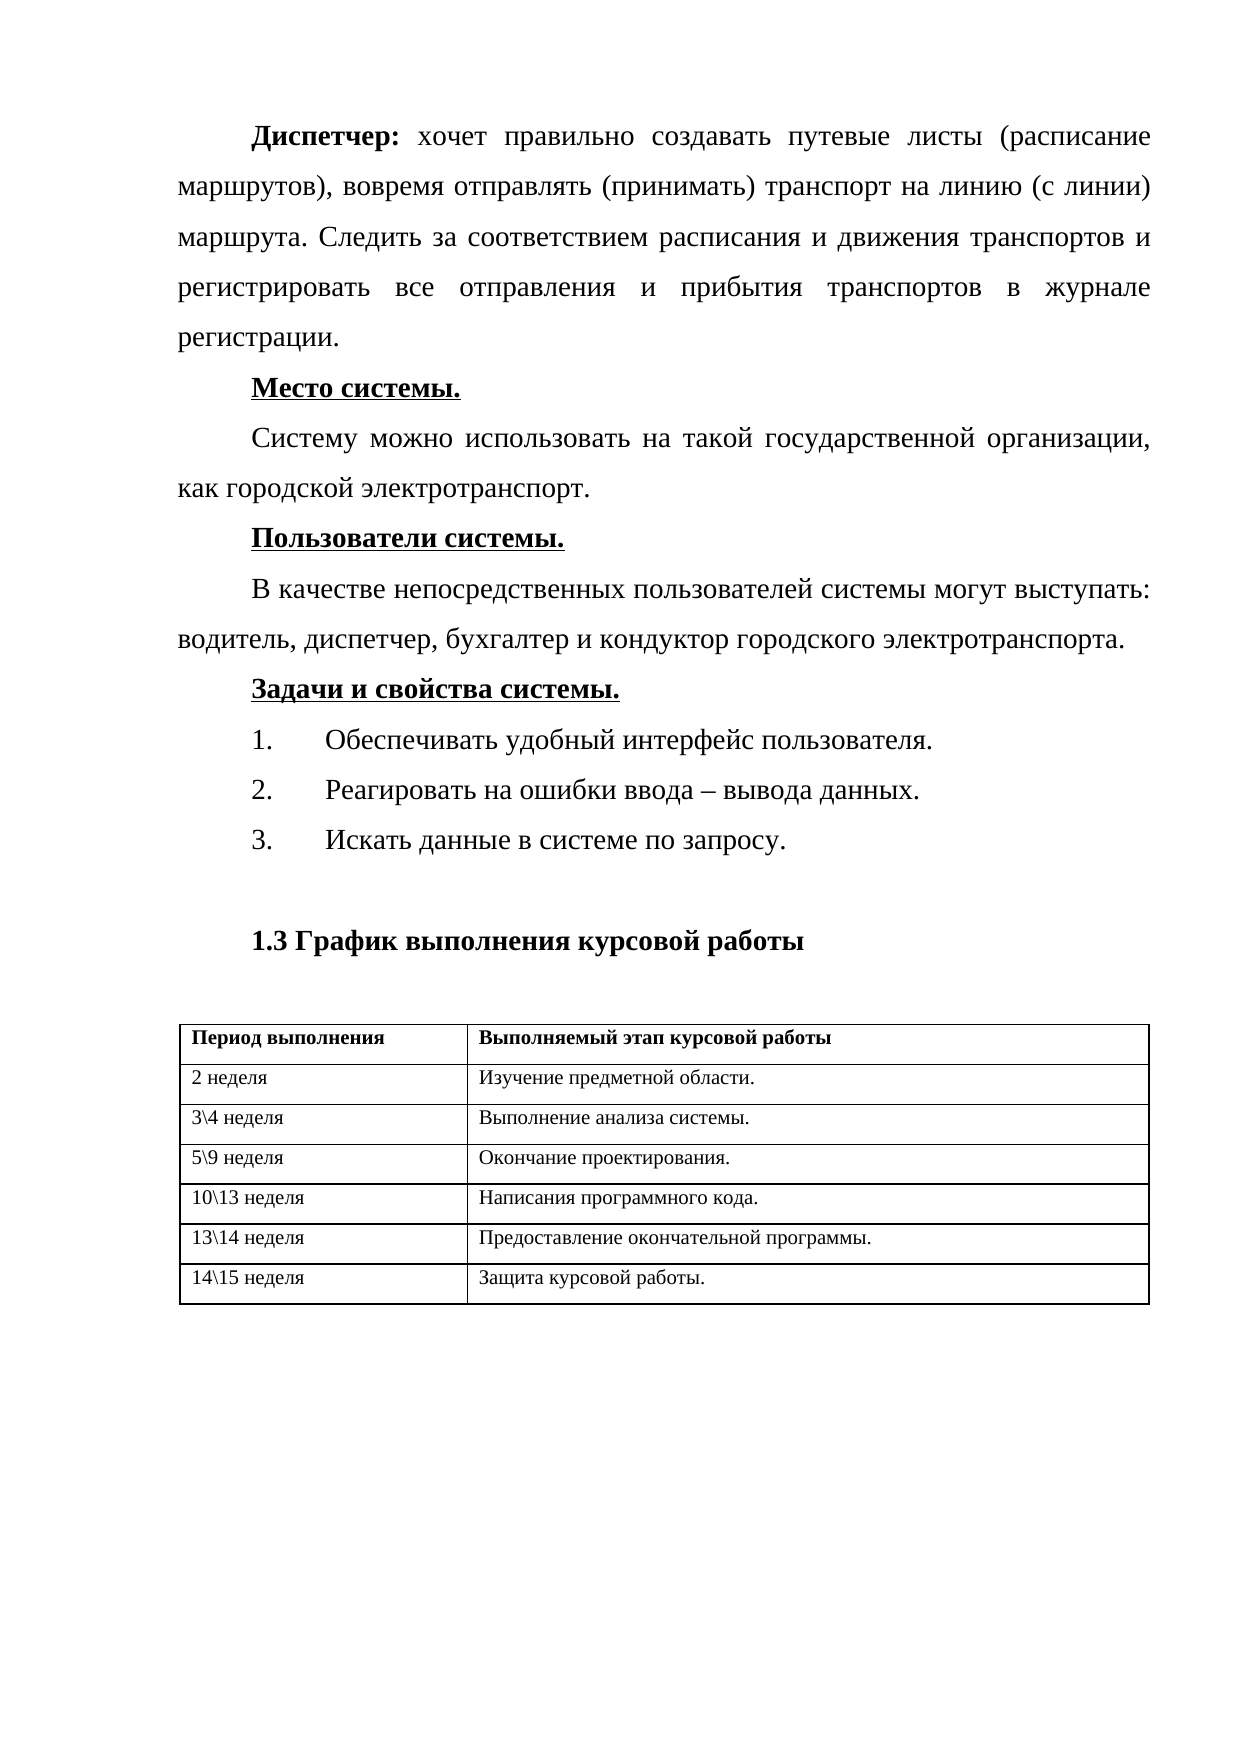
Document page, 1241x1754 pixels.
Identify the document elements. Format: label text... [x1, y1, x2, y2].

table_cell Предоставление окончательной программы. [468, 1225, 1148, 1263]
table_cell Выполнение анализа системы. [468, 1105, 1148, 1143]
list Искать данные в системе по запросу. [177, 822, 1152, 856]
text Пользователи системы. [177, 521, 1152, 554]
table_cell Окончание проектирования. [468, 1145, 1148, 1183]
table_cell Защита курсовой работы. [468, 1265, 1148, 1303]
table_header Период выполнения [181, 1025, 467, 1064]
text Диспетчер: хочет правильно создавать путевые листы (расписание маршрутов), вовремя отправлять (принимать) транспорт на линию (с линии) маршрута. Следить за соответствием расписания и движения транспортов и регистрировать все отправления и прибытия транспортов в журнале регистрации. [177, 118, 1152, 353]
list Обеспечивать удобный интерфейс пользователя. [177, 722, 1152, 755]
table_header Выполняемый этап курсовой работы [468, 1025, 1148, 1064]
table_cell 5\9 неделя [181, 1145, 467, 1183]
text Систему можно использовать на такой государственной организации, как городской электротранспорт. [177, 420, 1152, 504]
table_cell 13\14 неделя [181, 1225, 467, 1263]
text 1.3 График выполнения курсовой работы [177, 923, 1152, 957]
text Задачи и свойства системы. [177, 672, 1152, 705]
table_cell 10\13 неделя [181, 1185, 467, 1223]
table_cell 2 неделя [181, 1065, 467, 1103]
list Реагировать на ошибки ввода – вывода данных. [177, 772, 1152, 806]
text В качестве непосредственных пользователей системы могут выступать: водитель, диспетчер, бухгалтер и кондуктор городского электротранспорта. [177, 571, 1152, 655]
table_cell Изучение предметной области. [468, 1065, 1148, 1103]
table_cell 3\4 неделя [181, 1105, 467, 1143]
table_cell Написания программного кода. [468, 1185, 1148, 1223]
text Место системы. [177, 370, 1152, 403]
table_cell 14\15 неделя [181, 1265, 467, 1303]
